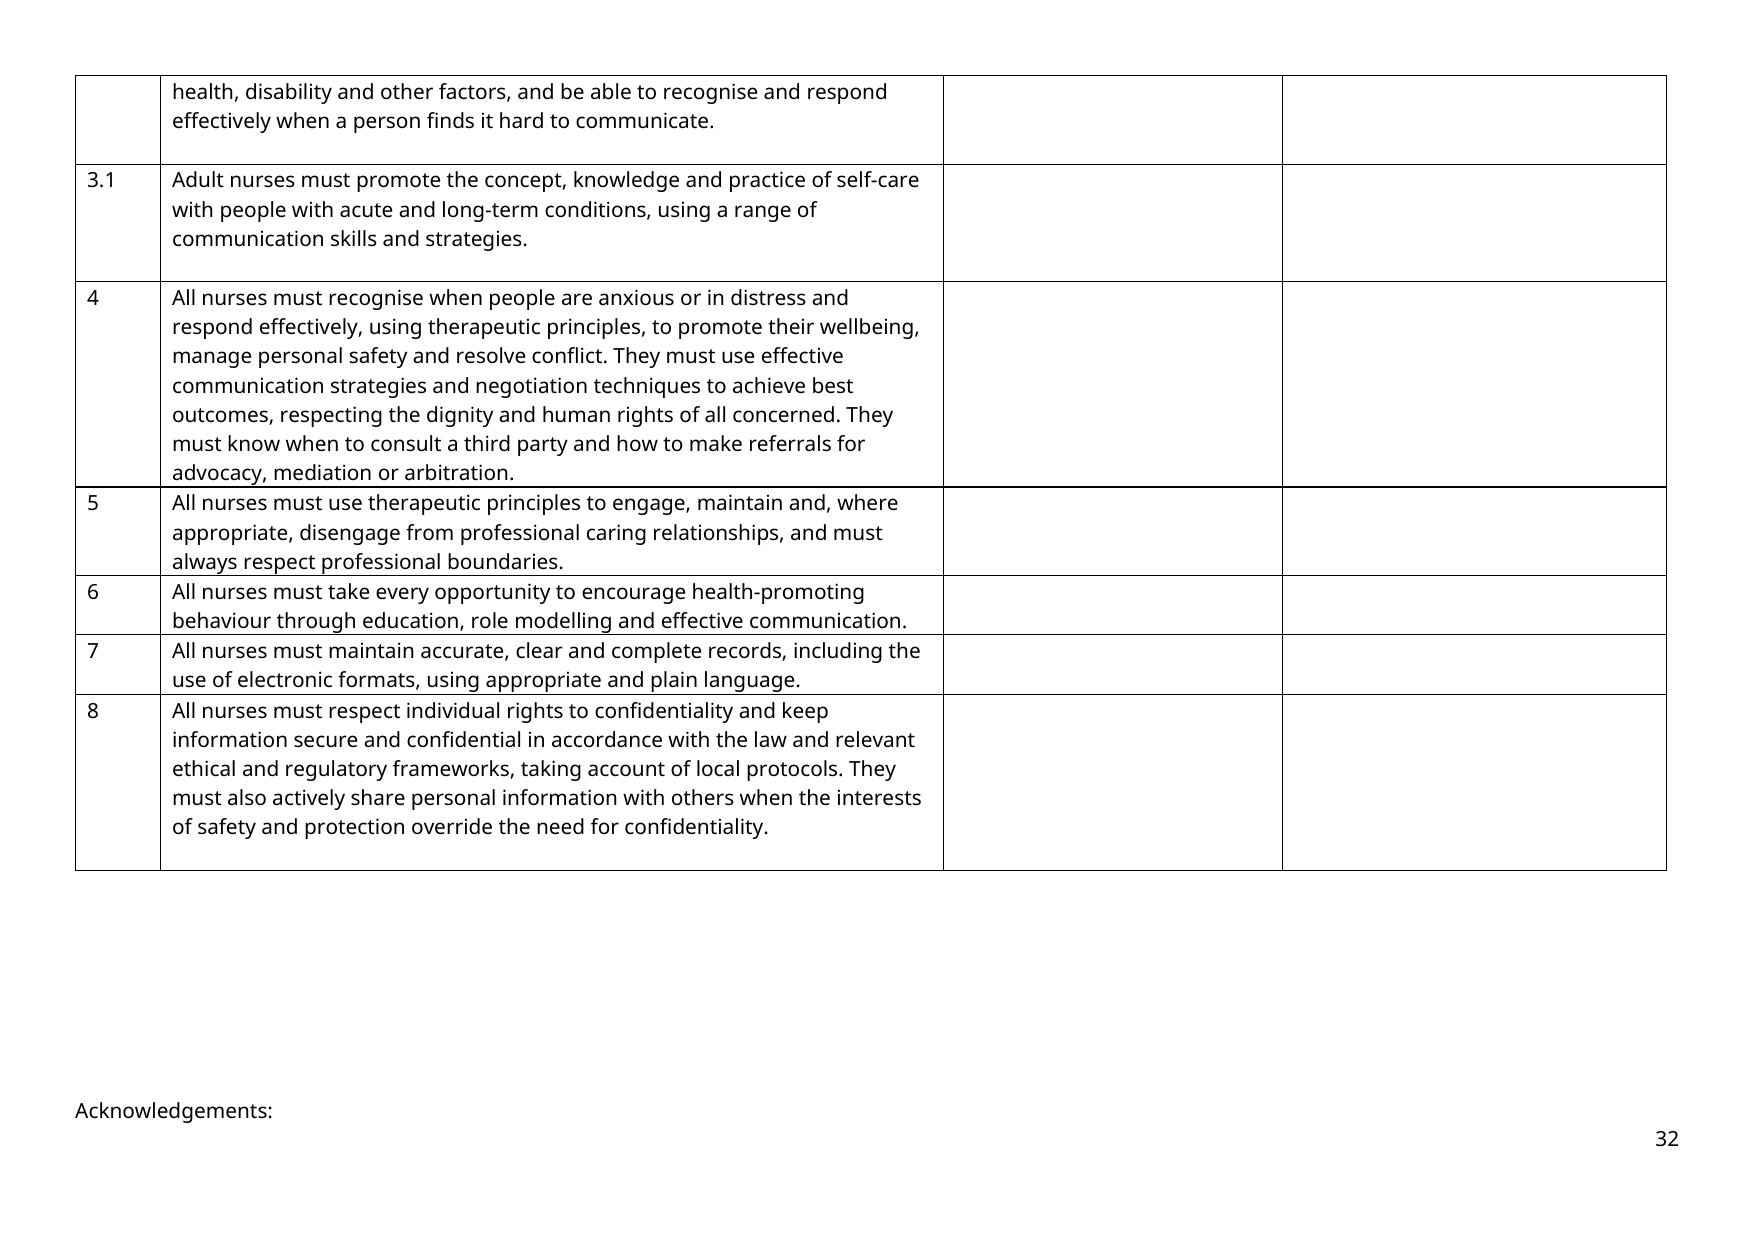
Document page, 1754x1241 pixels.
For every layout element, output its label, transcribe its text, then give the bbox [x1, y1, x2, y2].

table_cell 3.1 [76, 165, 160, 281]
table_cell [161, 76, 943, 163]
table_cell All nurses must maintain accurate, clear and complete records, including the use of electronic formats, using appropriate and plain language. [161, 635, 943, 694]
table_cell [944, 488, 1282, 575]
table_cell 3 [76, 76, 160, 163]
table_cell 5 [76, 488, 160, 575]
table_cell [1283, 695, 1666, 870]
table_cell All nurses must take every opportunity to encourage health-promoting behaviour through education, role modelling and effective communication. [161, 576, 943, 634]
table_cell [944, 695, 1282, 870]
table_cell All nurses must respect individual rights to confidentiality and keep information secure and confidential in accordance with the law and relevant ethical and regulatory frameworks, taking account of local protocols. They must also actively share personal information with others when the interests of safety and protection override the need for confidentiality. [161, 695, 943, 870]
table_cell [1283, 635, 1666, 694]
table_cell [1283, 282, 1666, 486]
table_cell [944, 165, 1282, 281]
table_cell 6 [76, 576, 160, 634]
table_cell [1283, 76, 1666, 163]
table_cell [1283, 488, 1666, 575]
table_cell Adult nurses must promote the concept, knowledge and practice of self-care with people with acute and long-term conditions, using a range of communication skills and strategies. [161, 165, 943, 281]
table_cell [944, 282, 1282, 486]
table_cell [944, 76, 1282, 163]
table_cell 8 [76, 695, 160, 870]
table_cell All nurses must recognise when people are anxious or in distress and respond effectively, using therapeutic principles, to promote their wellbeing, manage personal safety and resolve conflict. They must use effective communication strategies and negotiation techniques to achieve best outcomes, respecting the dignity and human rights of all concerned. They must know when to consult a third party and how to make referrals for advocacy, mediation or arbitration. [161, 282, 943, 486]
table_cell [1283, 576, 1666, 634]
table_cell All nurses must use therapeutic principles to engage, maintain and, where appropriate, disengage from professional caring relationships, and must always respect professional boundaries. [161, 488, 943, 575]
table_cell 7 [76, 635, 160, 694]
table_cell [944, 576, 1282, 634]
table_cell [1283, 165, 1666, 281]
table_cell 4 [76, 282, 160, 486]
table_cell [944, 635, 1282, 694]
